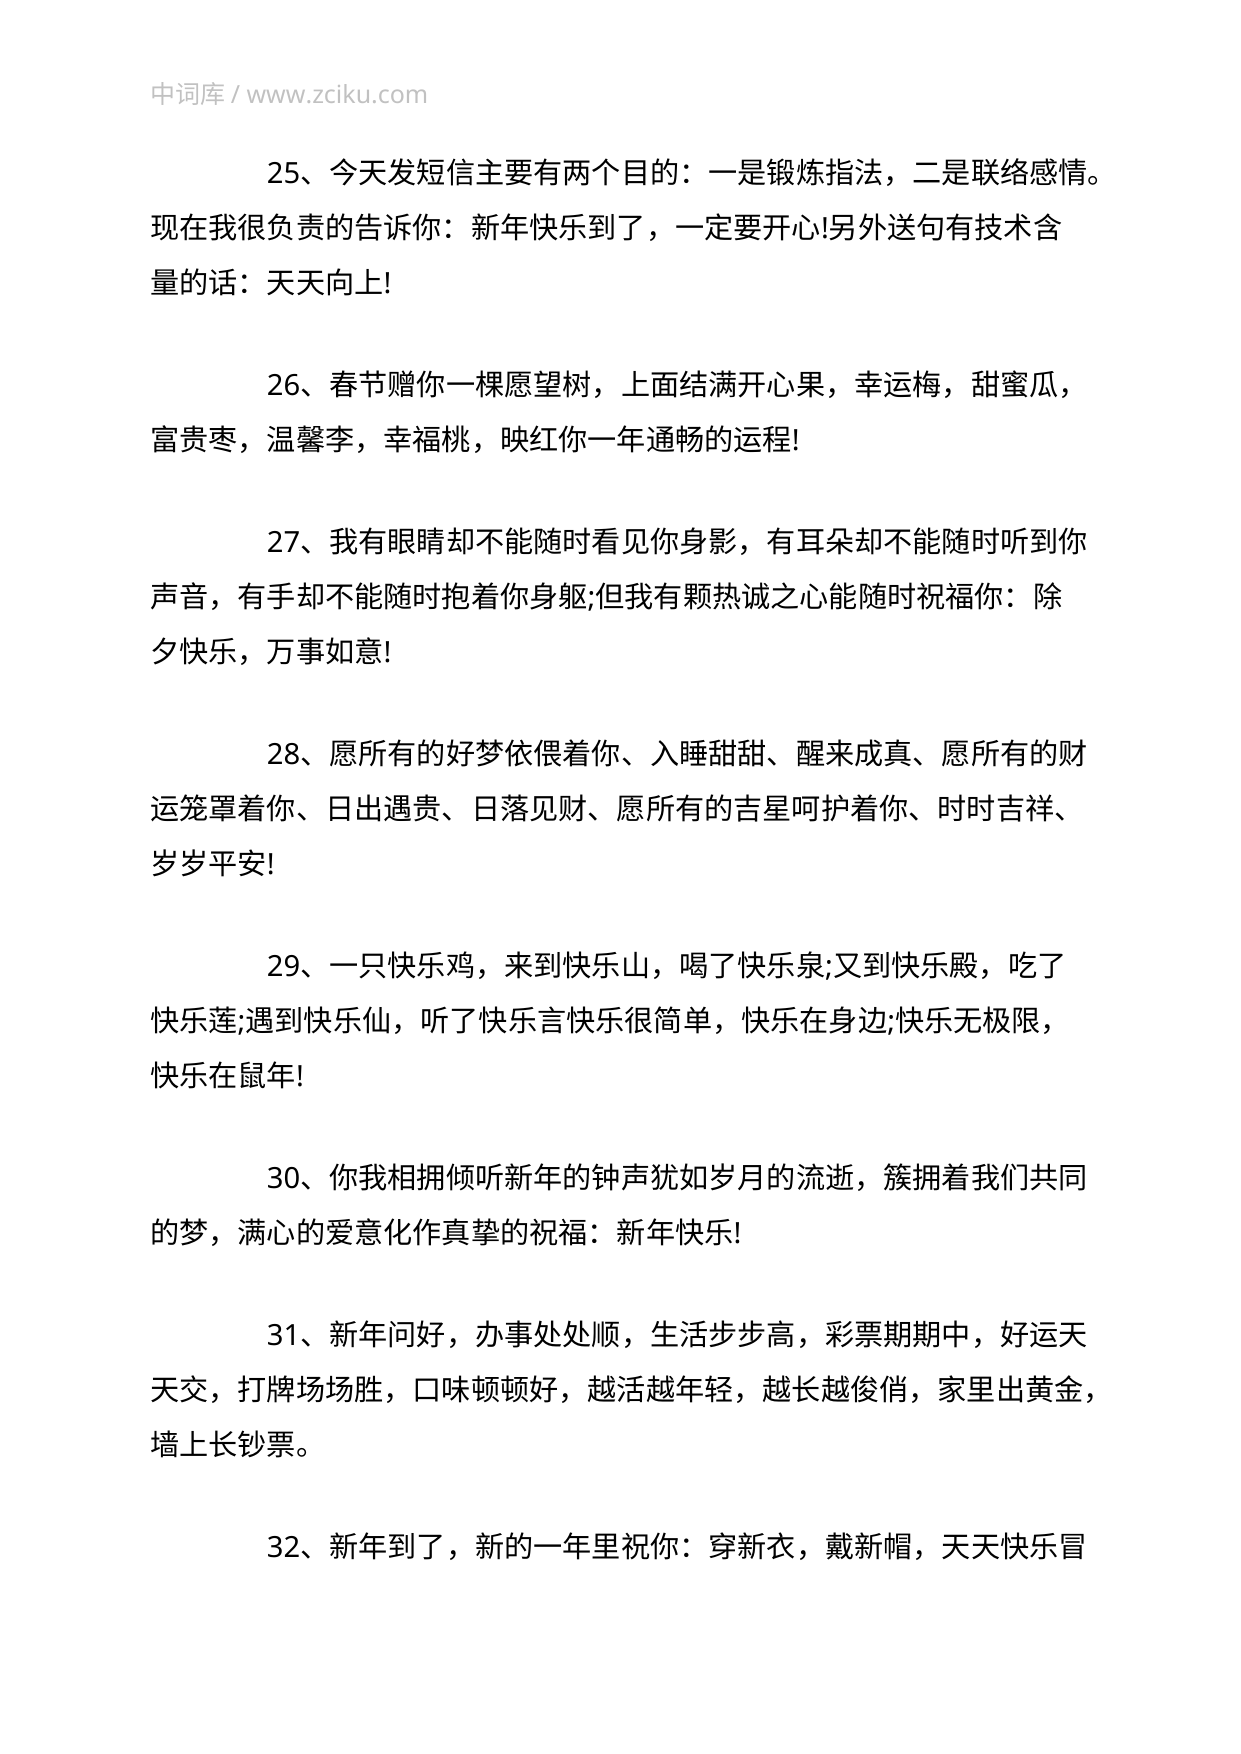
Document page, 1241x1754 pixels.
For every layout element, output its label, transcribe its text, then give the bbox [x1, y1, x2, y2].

text 25、今天发短信主要有两个目的：一是锻炼指法，二是联络感情。现在我很负责的告诉你：新年快乐到了，一定要开心!另外送句有技术含量的话：天天向上! [150, 150, 1090, 302]
text 28、愿所有的好梦依偎着你、入睡甜甜、醒来成真、愿所有的财运笼罩着你、日出遇贵、日落见财、愿所有的吉星呵护着你、时时吉祥、岁岁平安! [150, 731, 1090, 883]
text 26、春节赠你一棵愿望树，上面结满开心果，幸运梅，甜蜜瓜，富贵枣，温馨李，幸福桃，映红你一年通畅的运程! [150, 362, 1090, 459]
text 27、我有眼睛却不能随时看见你身影，有耳朵却不能随时听到你声音，有手却不能随时抱着你身躯;但我有颗热诚之心能随时祝福你：除夕快乐，万事如意! [150, 519, 1090, 671]
text 29、一只快乐鸡，来到快乐山，喝了快乐泉;又到快乐殿，吃了快乐莲;遇到快乐仙，听了快乐言快乐很简单，快乐在身边;快乐无极限，快乐在鼠年! [150, 943, 1090, 1095]
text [150, 1523, 1090, 1566]
text 30、你我相拥倾听新年的钟声犹如岁月的流逝，簇拥着我们共同的梦，满心的爱意化作真挚的祝福：新年快乐! [150, 1155, 1090, 1252]
text 31、新年问好，办事处处顺，生活步步高，彩票期期中，好运天天交，打牌场场胜，口味顿顿好，越活越年轻，越长越俊俏，家里出黄金，墙上长钞票。 [150, 1312, 1090, 1464]
